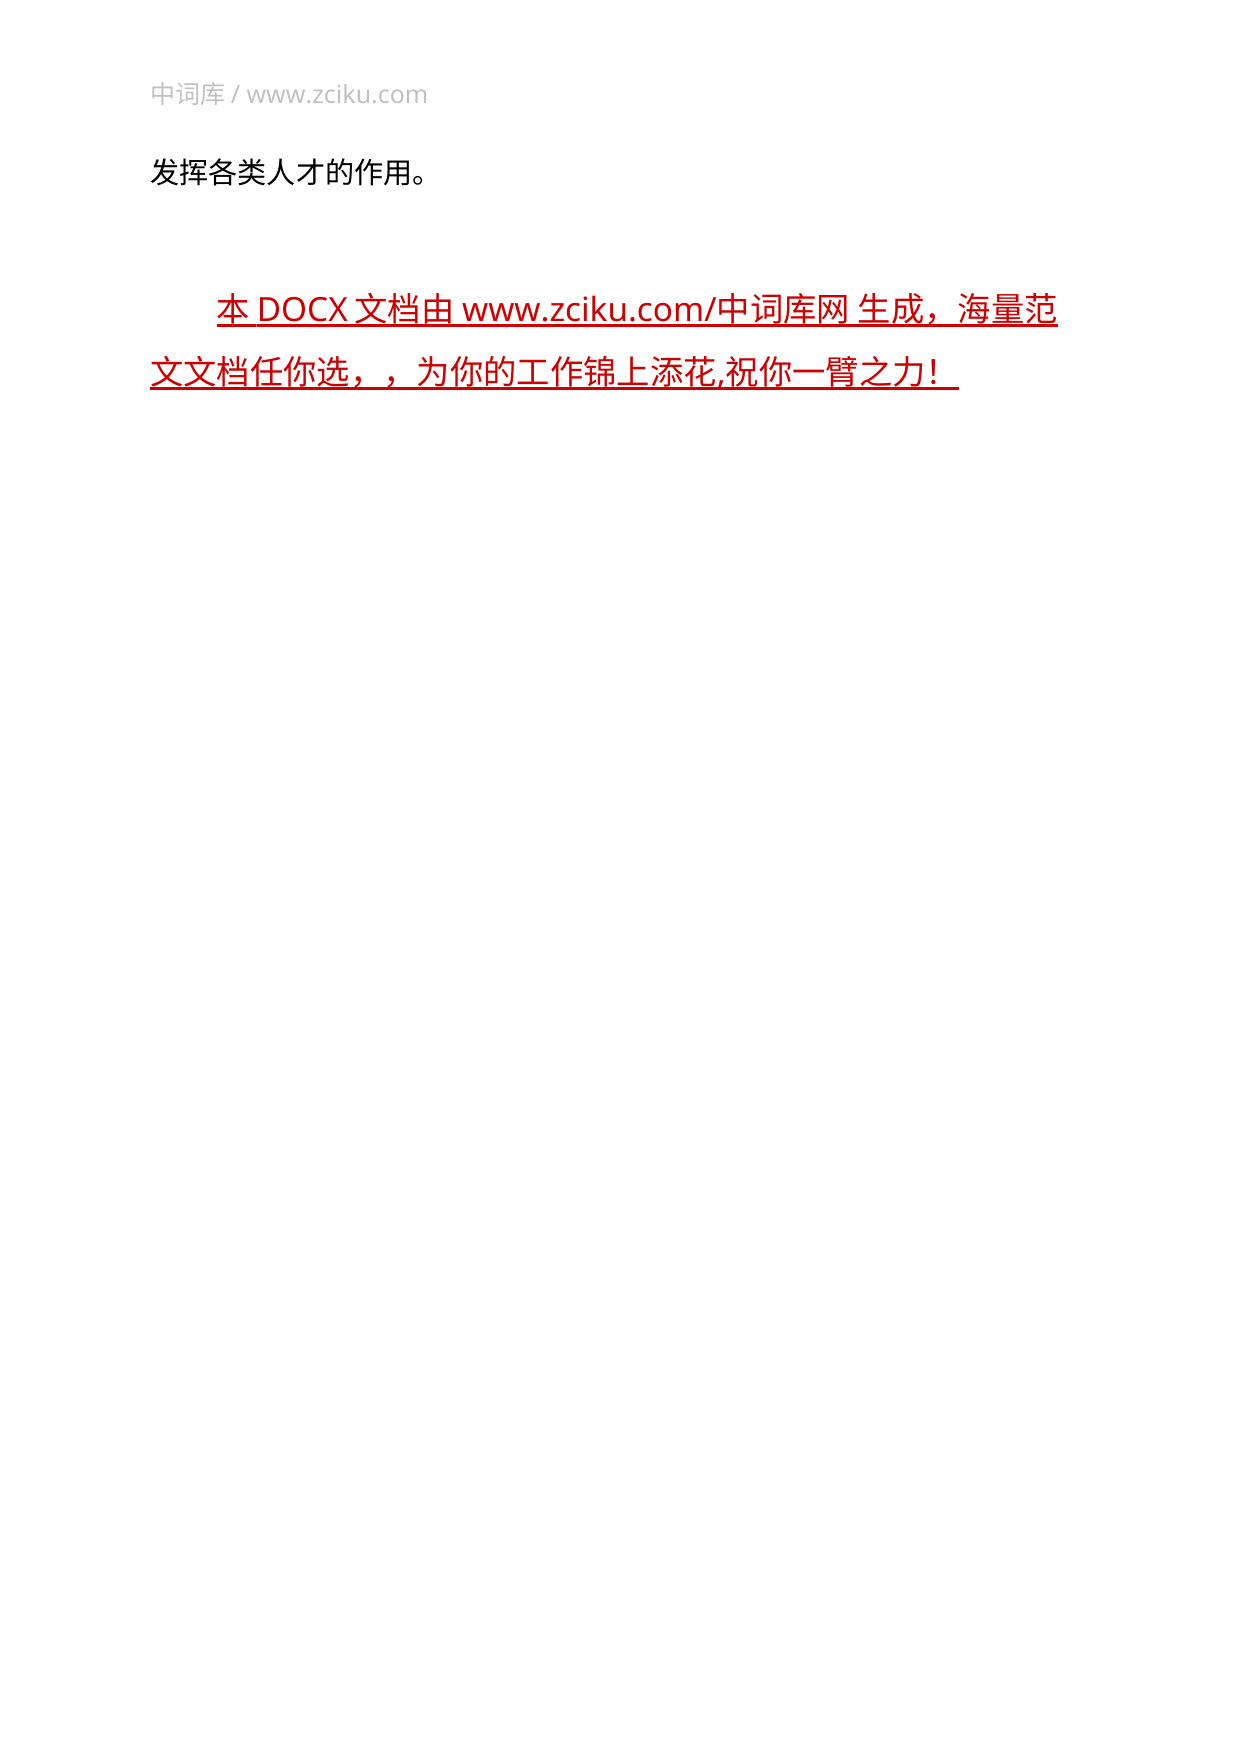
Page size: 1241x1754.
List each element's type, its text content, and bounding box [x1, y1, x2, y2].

text 本DOCX文档由 www.zciku.com/中词库网 生成，海量范文文档任你选，，为你的工作锦上添花,祝你一臂之力！ [150, 283, 1090, 394]
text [150, 150, 1090, 192]
